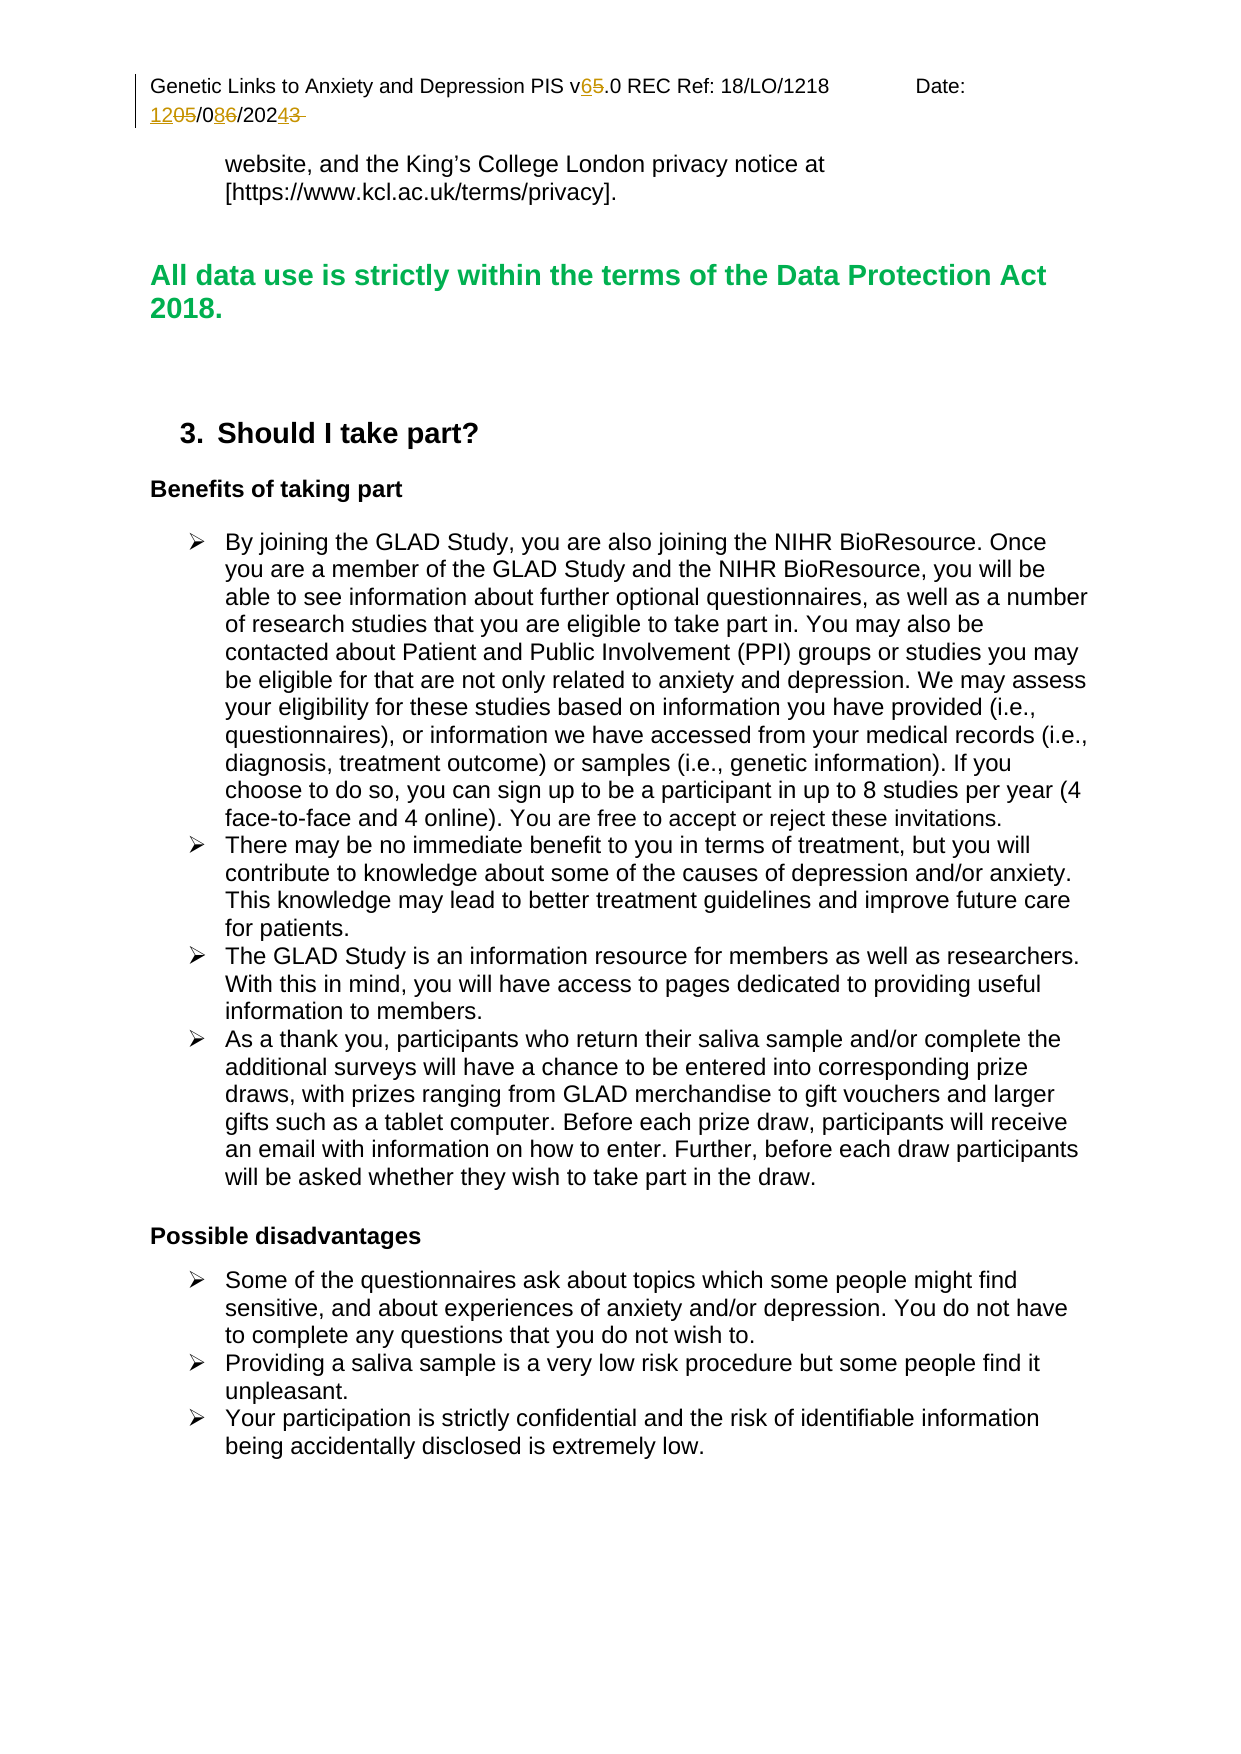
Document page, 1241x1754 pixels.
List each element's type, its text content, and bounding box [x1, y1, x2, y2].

text All data use is strictly within the terms of the Data Protection Act 2018. [150, 258, 1090, 325]
text Benefits of taking part [150, 475, 1090, 503]
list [187, 150, 1090, 205]
text Possible disadvantages [150, 1222, 1090, 1250]
list There may be no immediate benefit to you in terms of treatment, but you will contribute to knowledge about some of the causes of depression and/or anxiety. This knowledge may lead to better treatment guidelines and improve future care for patients. [187, 831, 1090, 942]
list Your participation is strictly confidential and the risk of identifiable information being accidentally disclosed is extremely low. [187, 1404, 1090, 1459]
list Providing a saliva sample is a very low risk procedure but some people find it unpleasant. [187, 1349, 1090, 1404]
list As a thank you, participants who return their saliva sample and/or complete the additional surveys will have a chance to be entered into corresponding prize draws, with prizes ranging from GLAD merchandise to gift vouchers and larger gifts such as a tablet computer. Before each prize draw, participants will receive an email with information on how to enter. Further, before each draw participants will be asked whether they wish to take part in the draw. [187, 1025, 1090, 1190]
list By joining the GLAD Study, you are also joining the NIHR BioResource. Once you are a member of the GLAD Study and the NIHR BioResource, you will be able to see information about further optional questionnaires, as well as a number of research studies that you are eligible to take part in. You may also be contacted about Patient and Public Involvement (PPI) groups or studies you may be eligible for that are not only related to anxiety and depression. We may assess your eligibility for these studies based on information you have provided (i.e., questionnaires), or information we have accessed from your medical records (i.e., diagnosis, treatment outcome) or samples (i.e., genetic information). If you choose to do so, you can sign up to be a participant in up to 8 studies per year (4 face-to-face and 4 online). You are free to accept or reject these invitations. [187, 528, 1090, 831]
list Should I take part? [179, 416, 1090, 450]
list The GLAD Study is an information resource for members as well as researchers. With this in mind, you will have access to pages dedicated to providing useful information to members. [187, 942, 1090, 1025]
list Some of the questionnaires ask about topics which some people might find sensitive, and about experiences of anxiety and/or depression. You do not have to complete any questions that you do not wish to. [187, 1266, 1090, 1349]
